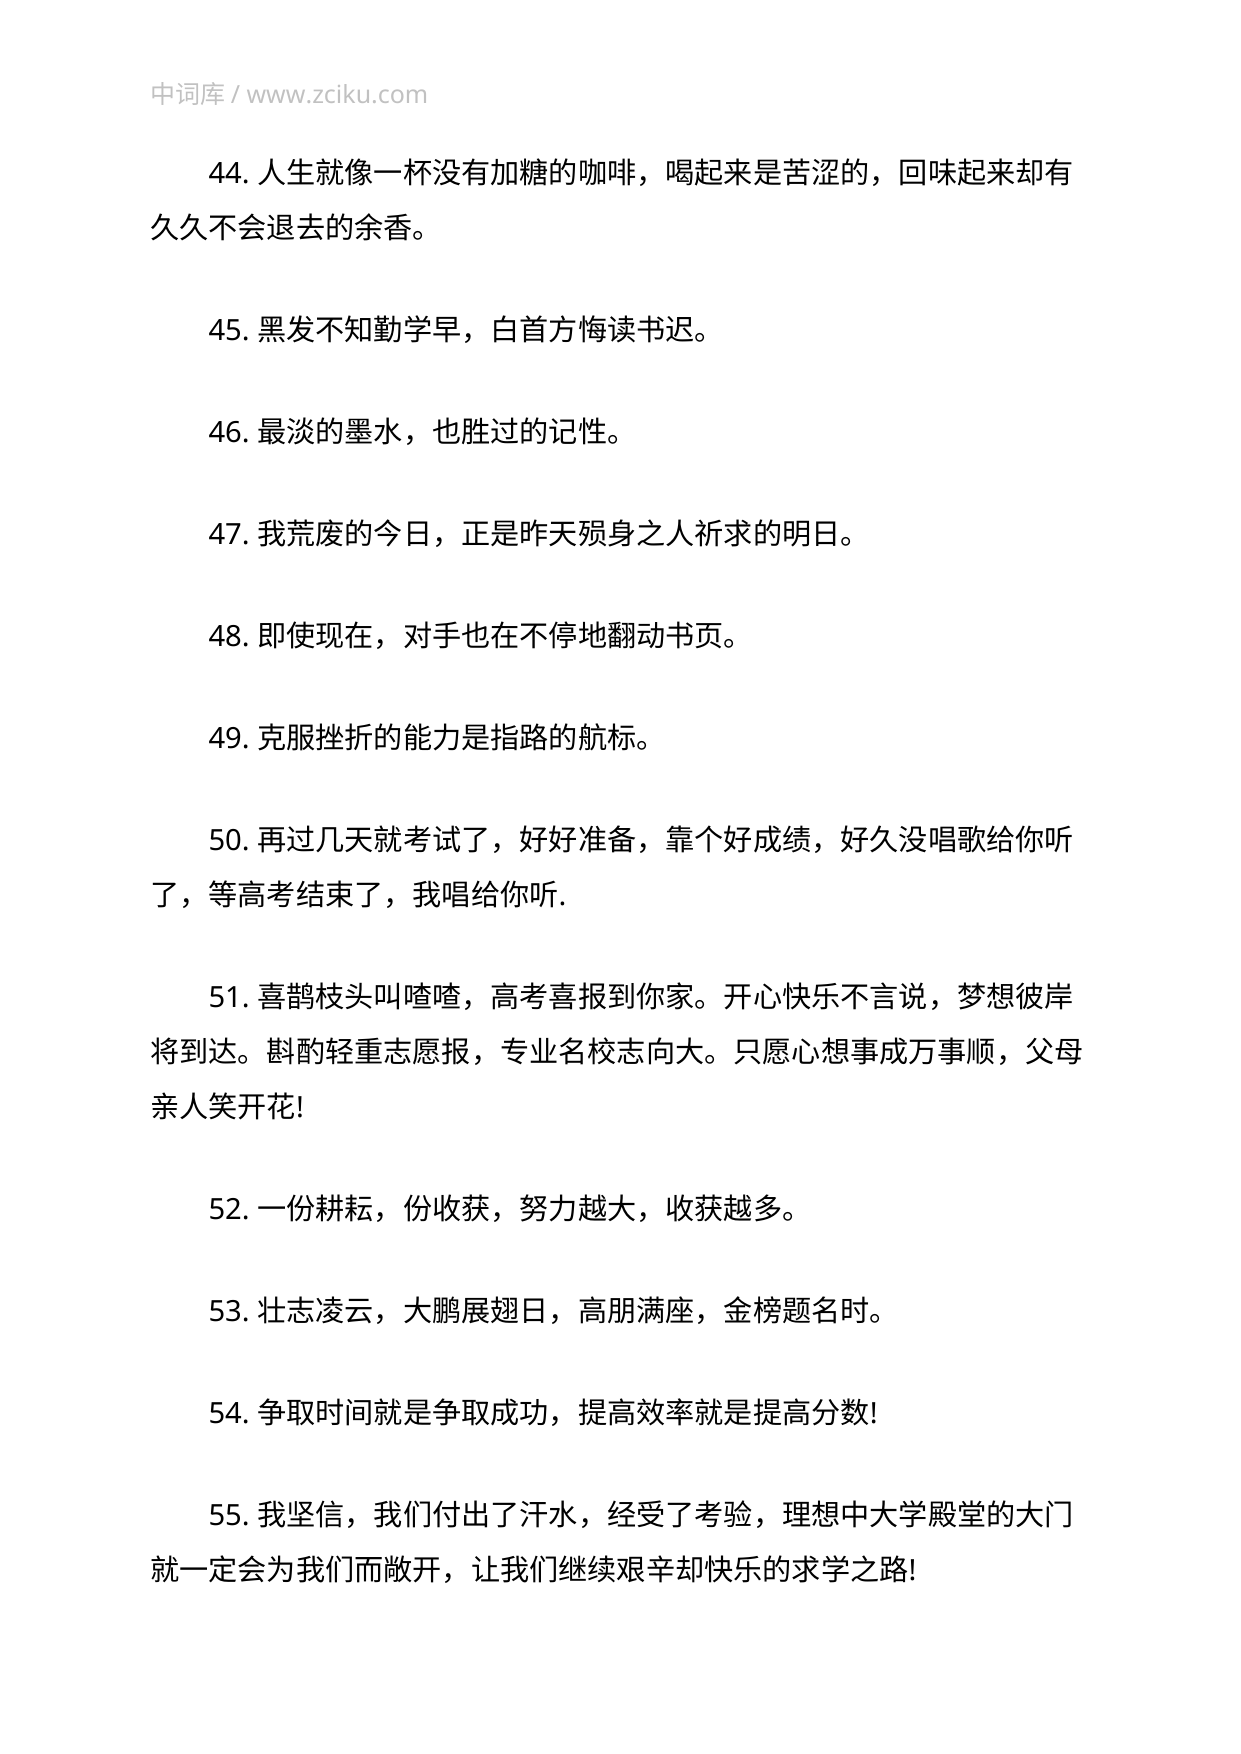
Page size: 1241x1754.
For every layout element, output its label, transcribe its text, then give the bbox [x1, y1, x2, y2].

text 47. 我荒废的今日，正是昨天殒身之人祈求的明日。 [150, 511, 1090, 553]
text 50. 再过几天就考试了，好好准备，靠个好成绩，好久没唱歌给你听了，等高考结束了，我唱给你听. [150, 817, 1090, 914]
text 45. 黑发不知勤学早，白首方悔读书迟。 [150, 307, 1090, 349]
text 54. 争取时间就是争取成功，提高效率就是提高分数! [150, 1389, 1090, 1432]
text 48. 即使现在，对手也在不停地翻动书页。 [150, 613, 1090, 655]
text 46. 最淡的墨水，也胜过的记性。 [150, 409, 1090, 451]
text 53. 壮志凌云，大鹏展翅日，高朋满座，金榜题名时。 [150, 1287, 1090, 1330]
text 49. 克服挫折的能力是指路的航标。 [150, 715, 1090, 757]
text 51. 喜鹊枝头叫喳喳，高考喜报到你家。开心快乐不言说，梦想彼岸将到达。斟酌轻重志愿报，专业名校志向大。只愿心想事成万事顺，父母亲人笑开花! [150, 974, 1090, 1126]
text 44. 人生就像一杯没有加糖的咖啡，喝起来是苦涩的，回味起来却有久久不会退去的余香。 [150, 150, 1090, 247]
text 55. 我坚信，我们付出了汗水，经受了考验，理想中大学殿堂的大门就一定会为我们而敞开，让我们继续艰辛却快乐的求学之路! [150, 1491, 1090, 1589]
text 52. 一份耕耘，份收获，努力越大，收获越多。 [150, 1186, 1090, 1228]
